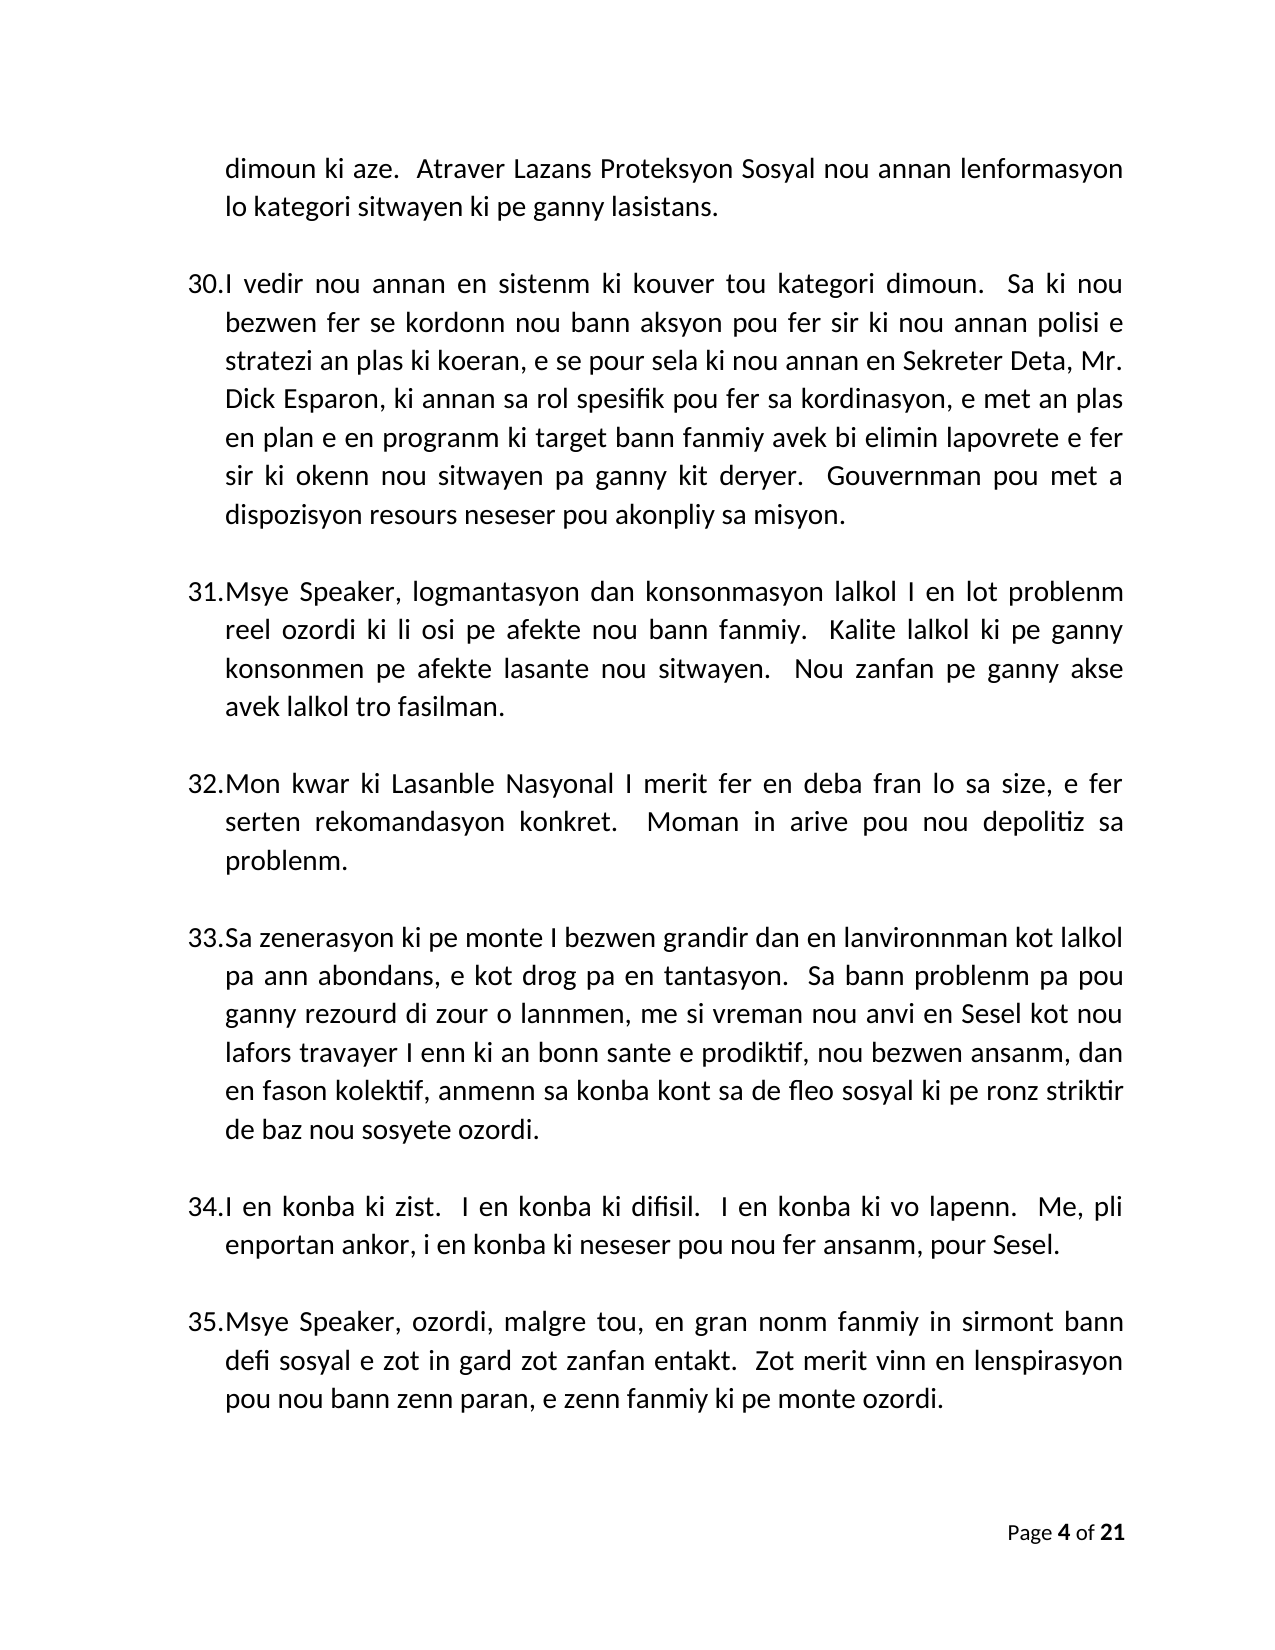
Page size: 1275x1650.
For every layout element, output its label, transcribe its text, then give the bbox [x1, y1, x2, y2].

list I en konba ki zist. I en konba ki difisil. I en konba ki vo lapenn. Me, pli enportan ankor, i en konba ki neseser pou nou fer ansanm, pour Sesel. [187, 1188, 1125, 1262]
list I vedir nou annan en sistenm ki kouver tou kategori dimoun. Sa ki nou bezwen fer se kordonn nou bann aksyon pou fer sir ki nou annan polisi e stratezi an plas ki koeran, e se pour sela ki nou annan en Sekreter Deta, Mr. Dick Esparon, ki annan sa rol spesifik pou fer sa kordinasyon, e met an plas en plan e en progranm ki target bann fanmiy avek bi elimin lapovrete e fer sir ki okenn nou sitwayen pa ganny kit deryer. Gouvernman pou met a dispozisyon resours neseser pou akonpliy sa misyon. [187, 265, 1125, 532]
list Msye Speaker, ozordi, malgre tou, en gran nonm fanmiy in sirmont bann defi sosyal e zot in gard zot zanfan entakt. Zot merit vinn en lenspirasyon pou nou bann zenn paran, e zenn fanmiy ki pe monte ozordi. [187, 1303, 1125, 1416]
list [187, 150, 1125, 224]
list Sa zenerasyon ki pe monte I bezwen grandir dan en lanvironnman kot lalkol pa ann abondans, e kot drog pa en tantasyon. Sa bann problenm pa pou ganny rezourd di zour o lannmen, me si vreman nou anvi en Sesel kot nou lafors travayer I enn ki an bonn sante e prodiktif, nou bezwen ansanm, dan en fason kolektif, anmenn sa konba kont sa de fleo sosyal ki pe ronz striktir de baz nou sosyete ozordi. [187, 919, 1125, 1147]
list Mon kwar ki Lasanble Nasyonal I merit fer en deba fran lo sa size, e fer serten rekomandasyon konkret. Moman in arive pou nou depolitiz sa problenm. [187, 765, 1125, 877]
list Msye Speaker, logmantasyon dan konsonmasyon lalkol I en lot problenm reel ozordi ki li osi pe afekte nou bann fanmiy. Kalite lalkol ki pe ganny konsonmen pe afekte lasante nou sitwayen. Nou zanfan pe ganny akse avek lalkol tro fasilman. [187, 573, 1125, 724]
